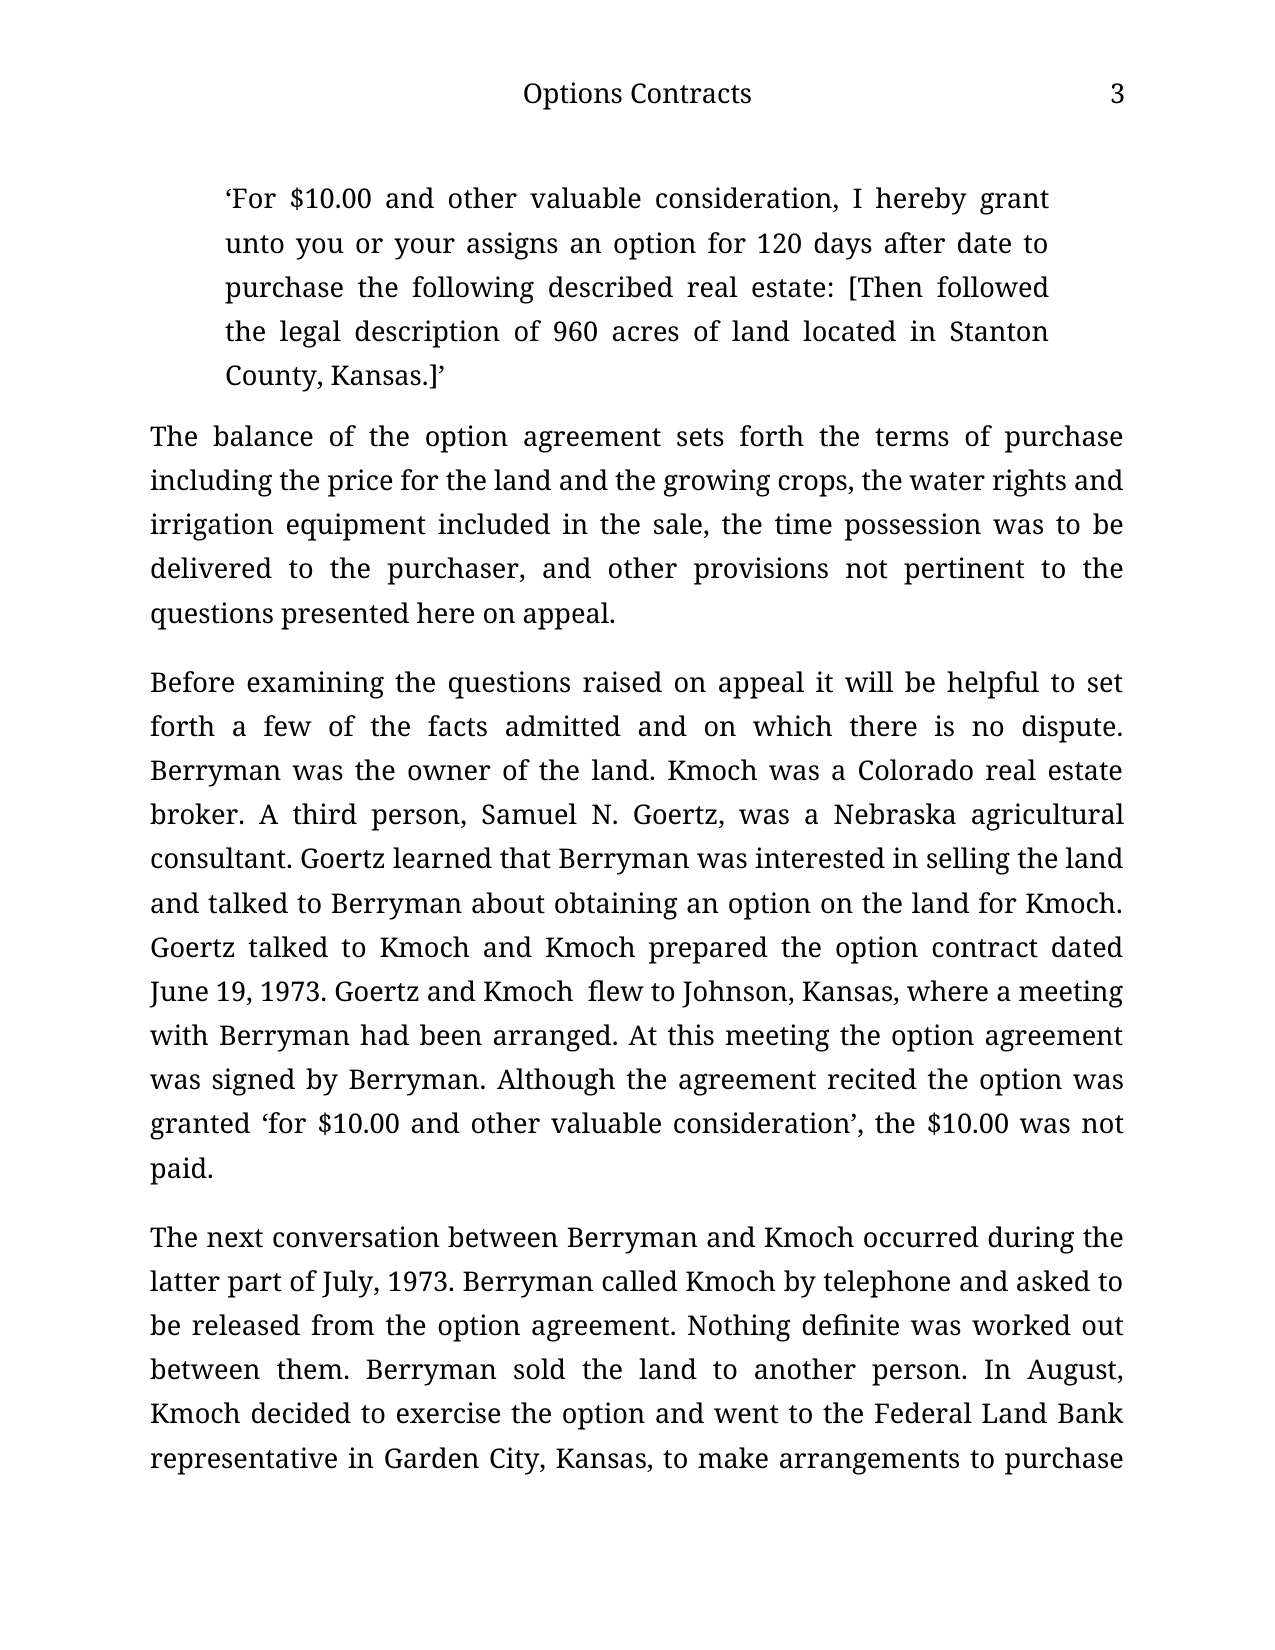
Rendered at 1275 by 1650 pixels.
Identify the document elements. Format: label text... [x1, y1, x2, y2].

text The balance of the option agreement sets forth the terms of purchase including the price for the land and the growing crops, the water rights and irrigation equipment included in the sale, the time possession was to be delivered to the purchaser, and other provisions not pertinent to the questions presented here on appeal. [150, 417, 1125, 631]
text Before examining the questions raised on appeal it will be helpful to set forth a few of the facts admitted and on which there is no dispute. Berryman was the owner of the land. Kmoch was a Colorado real estate broker. A third person, Samuel N. Goertz, was a Nebraska agricultural consultant. Goertz learned that Berryman was interested in selling the land and talked to Berryman about obtaining an option on the land for Kmoch. Goertz talked to Kmoch and Kmoch prepared the option contract dated June 19, 1973. Goertz and Kmoch flew to Johnson, Kansas, where a meeting with Berryman had been arranged. At this meeting the option agreement was signed by Berryman. Although the agreement recited the option was granted ‘for $10.00 and other valuable consideration’, the $10.00 was not paid. [150, 663, 1125, 1186]
text ‘For $10.00 and other valuable consideration, I hereby grant unto you or your assigns an option for 120 days after date to purchase the following described real estate: [Then followed the legal description of 960 acres of land located in Stanton County, Kansas.]’ [225, 180, 1050, 393]
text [150, 1218, 1125, 1476]
